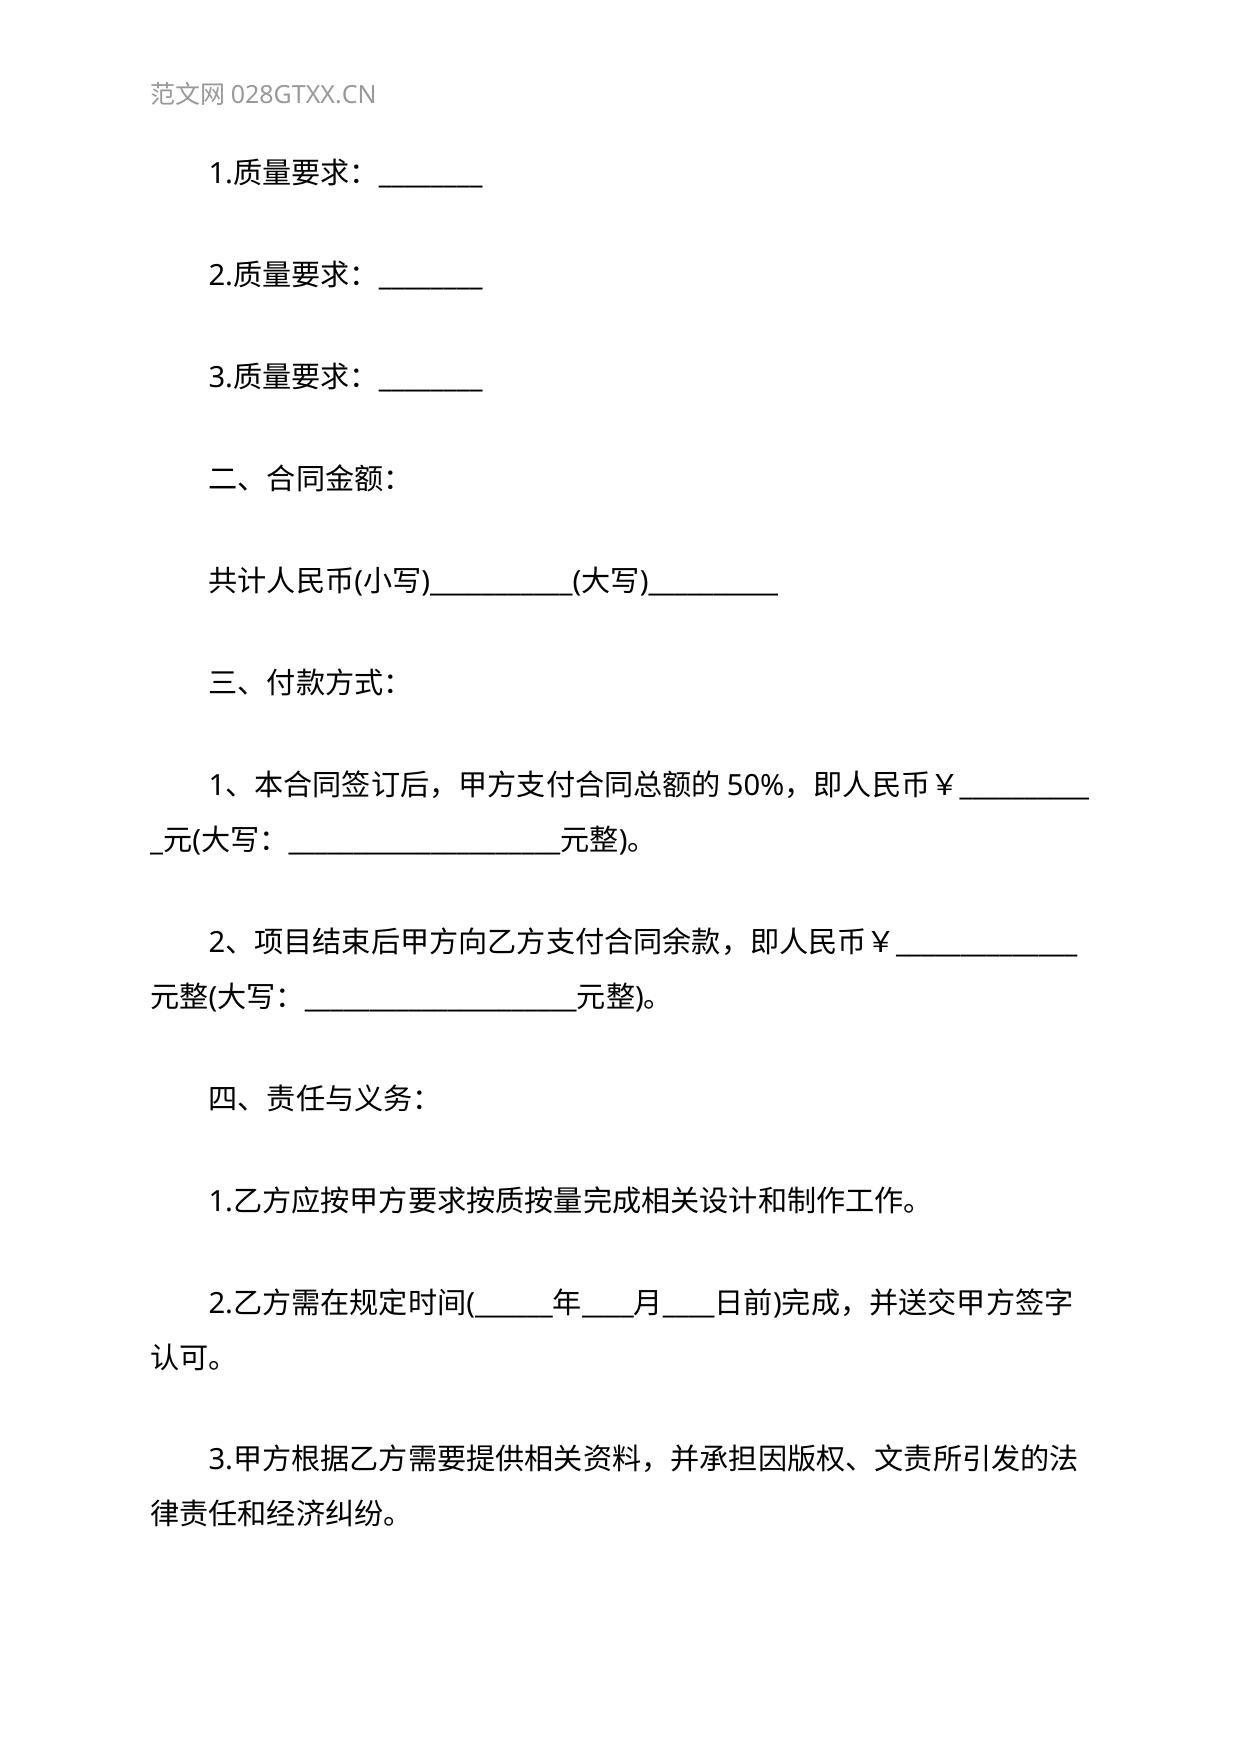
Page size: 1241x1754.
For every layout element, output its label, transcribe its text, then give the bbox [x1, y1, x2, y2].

text 3.甲方根据乙方需要提供相关资料，并承担因版权、文责所引发的法律责任和经济纠纷。 [150, 1436, 1090, 1533]
text 2.质量要求：________ [150, 252, 1090, 294]
text 1、本合同签订后，甲方支付合同总额的50%，即人民币￥___________元(大写：_____________________元整)。 [150, 761, 1090, 859]
text 三、付款方式： [150, 660, 1090, 702]
text 1.质量要求：________ [150, 150, 1090, 192]
text 2.乙方需在规定时间(______年____月____日前)完成，并送交甲方签字认可。 [150, 1279, 1090, 1376]
text 二、合同金额： [150, 456, 1090, 498]
text 1.乙方应按甲方要求按质按量完成相关设计和制作工作。 [150, 1177, 1090, 1219]
text 四、责任与义务： [150, 1075, 1090, 1118]
text 2、项目结束后甲方向乙方支付合同余款，即人民币￥______________元整(大写：_____________________元整)。 [150, 918, 1090, 1016]
text 3.质量要求：________ [150, 354, 1090, 396]
text 共计人民币(小写)___________(大写)__________ [150, 558, 1090, 600]
